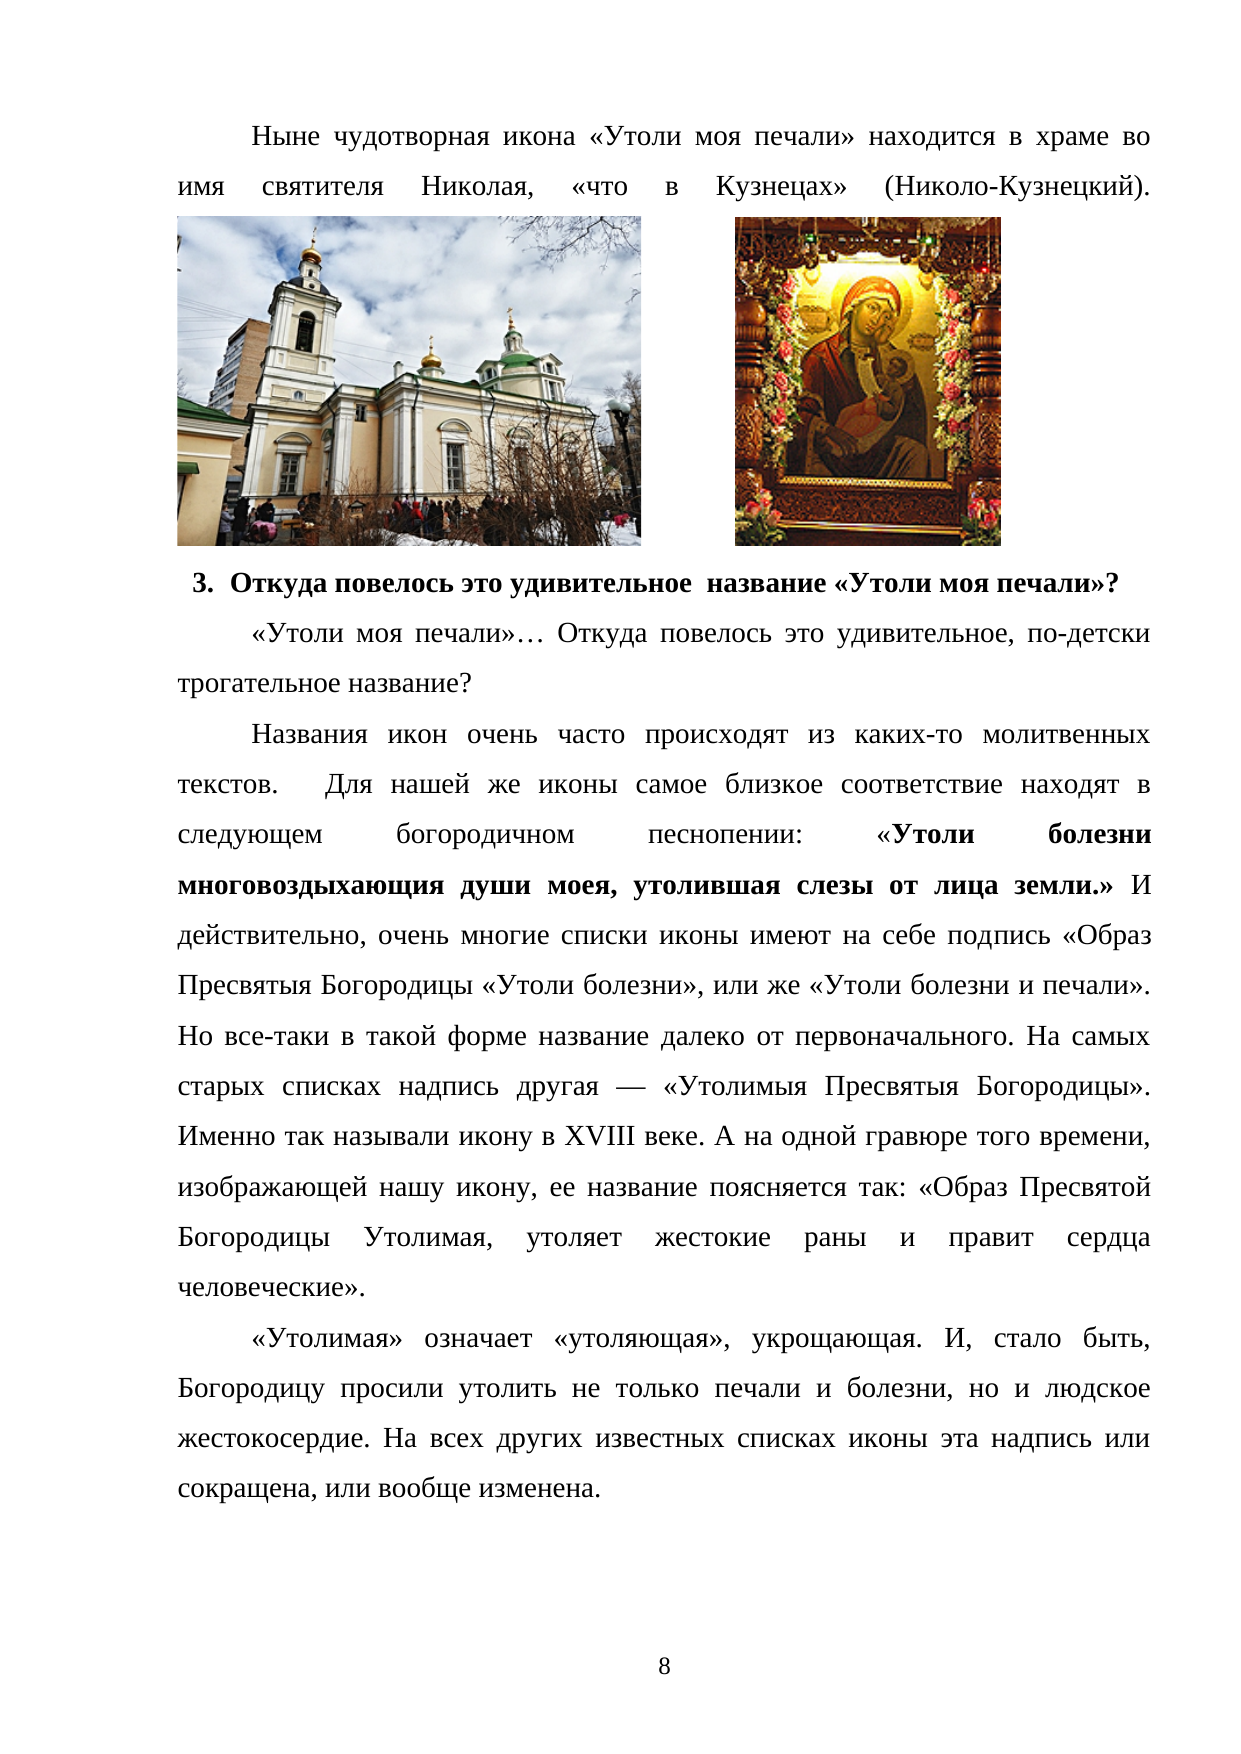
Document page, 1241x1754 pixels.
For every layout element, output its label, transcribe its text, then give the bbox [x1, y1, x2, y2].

text «Утолимая» означает «утоляющая», укрощающая. И, стало быть, Богородицу просили утолить не только печали и болезни, но и людское жестокосердие. На всех других известных списках иконы эта надпись или сокращена, или вообще изменена. [177, 1320, 1152, 1504]
text Названия икон очень часто происходят из каких-то молитвенных текстов. Для нашей же иконы самое близкое соответствие находят в следующем богородичном песнопении: «Утоли болезни многовоздыхающия души моея, утолившая слезы от лица земли.» И действительно, очень многие списки иконы имеют на себе подпись «Образ Пресвятыя Богородицы «Утоли болезни», или же «Утоли болезни и печали». Но все-таки в такой форме название далеко от первоначального. На самых старых списках надпись другая — «Утолимыя Пресвятыя Богородицы». Именно так называли икону в XVIII веке. А на одной гравюре того времени, изображающей нашу икону, ее название поясняется так: «Образ Пресвятой Богородицы Утолимая, утоляет жестокие раны и правит сердца человеческие». [177, 716, 1152, 1303]
text «Утоли моя печали»… Откуда повелось это удивительное, по-детски трогательное название? [177, 615, 1152, 699]
list Откуда повелось это удивительное название «Утоли моя печали»? [192, 565, 1152, 598]
picture [735, 217, 1001, 546]
picture [177, 216, 642, 546]
